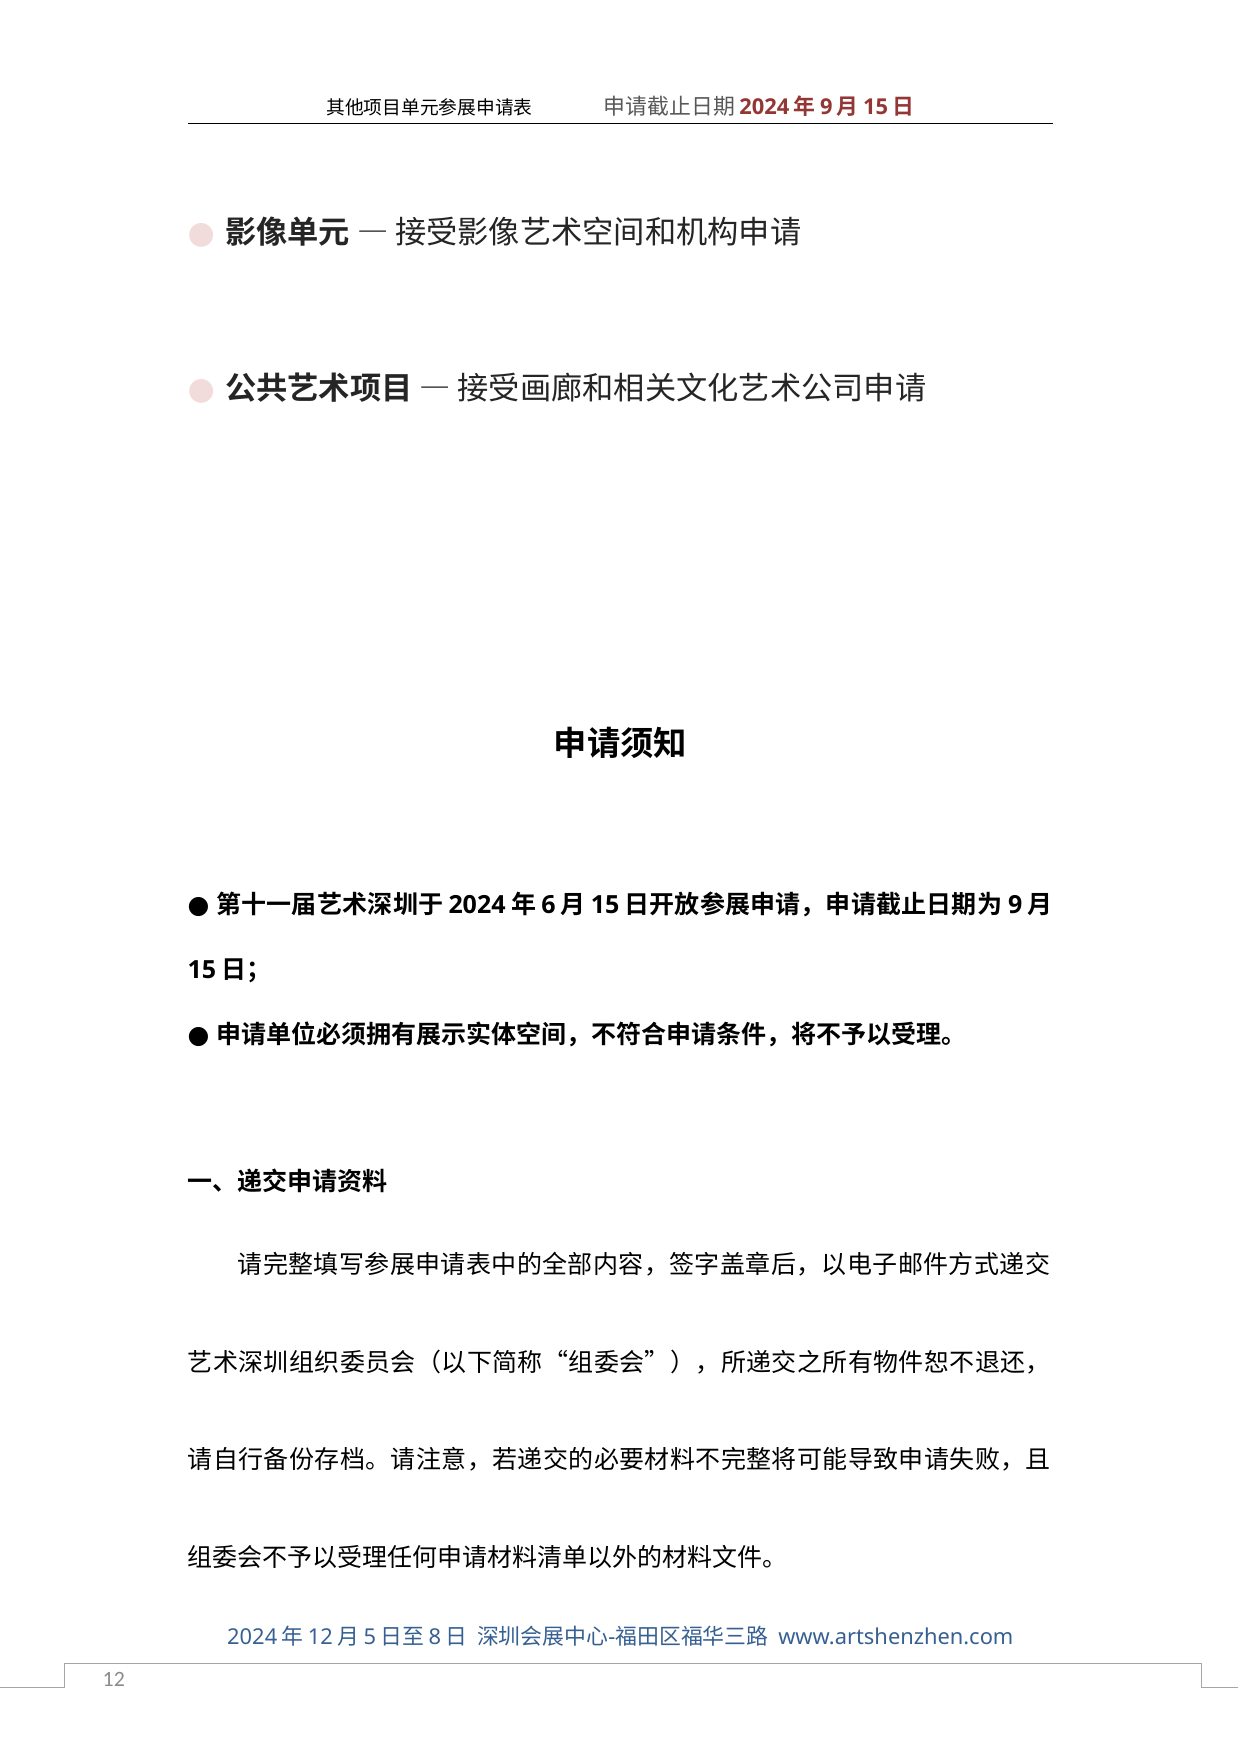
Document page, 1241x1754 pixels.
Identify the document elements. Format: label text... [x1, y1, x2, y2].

list 影像单元 — 接受影像艺术空间和机构申请 [187, 197, 1053, 262]
text 申请须知 [187, 709, 1053, 774]
text ● 第十一届艺术深圳于2024年6月15日开放参展申请，申请截止日期为9月15日； [187, 870, 1053, 1000]
list 公共艺术项目 — 接受画廊和相关文化艺术公司申请 [187, 353, 1053, 418]
text 一、递交申请资料 [187, 1147, 1053, 1212]
text 请完整填写参展申请表中的全部内容，签字盖章后，以电子邮件方式递交艺术深圳组织委员会（以下简称“组委会”），所递交之所有物件恕不退还，请自行备份存档。请注意，若递交的必要材料不完整将可能导致申请失败，且组委会不予以受理任何申请材料清单以外的材料文件。 [187, 1230, 1053, 1588]
text ● 申请单位必须拥有展示实体空间，不符合申请条件，将不予以受理。 [187, 1000, 1053, 1065]
